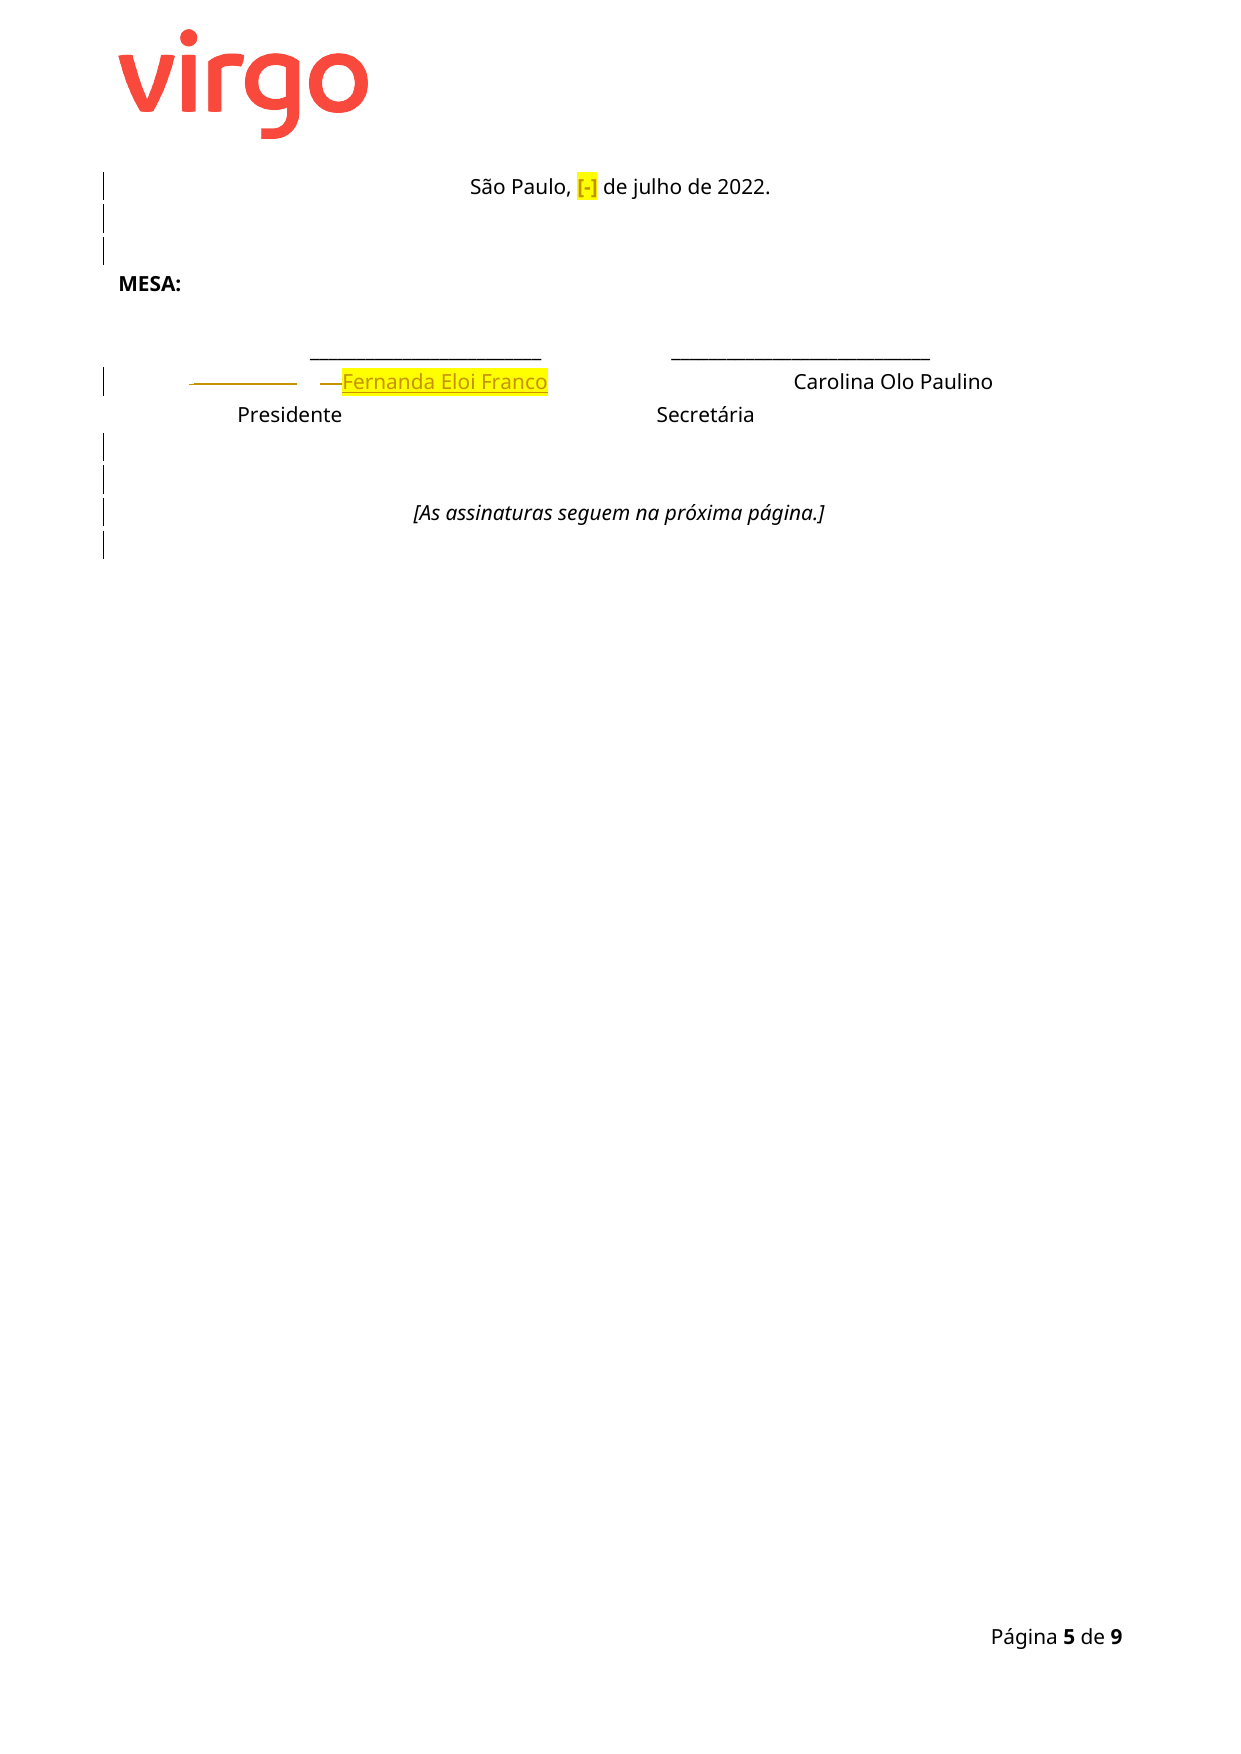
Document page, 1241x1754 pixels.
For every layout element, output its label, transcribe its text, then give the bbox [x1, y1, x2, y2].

list [As assinaturas seguem na próxima página.] [118, 498, 1122, 526]
list São Paulo, [-] de julho de 2022. [597, 172, 1122, 200]
picture [118, 29, 368, 139]
list MESA: [118, 269, 1122, 298]
list Carolina Olo Paulino [118, 367, 1122, 396]
list São Paulo, [-] de julho de 2022. [118, 172, 577, 200]
list _________________________ ____________________________ [118, 335, 1122, 363]
list Presidente Secretária [118, 400, 1122, 429]
